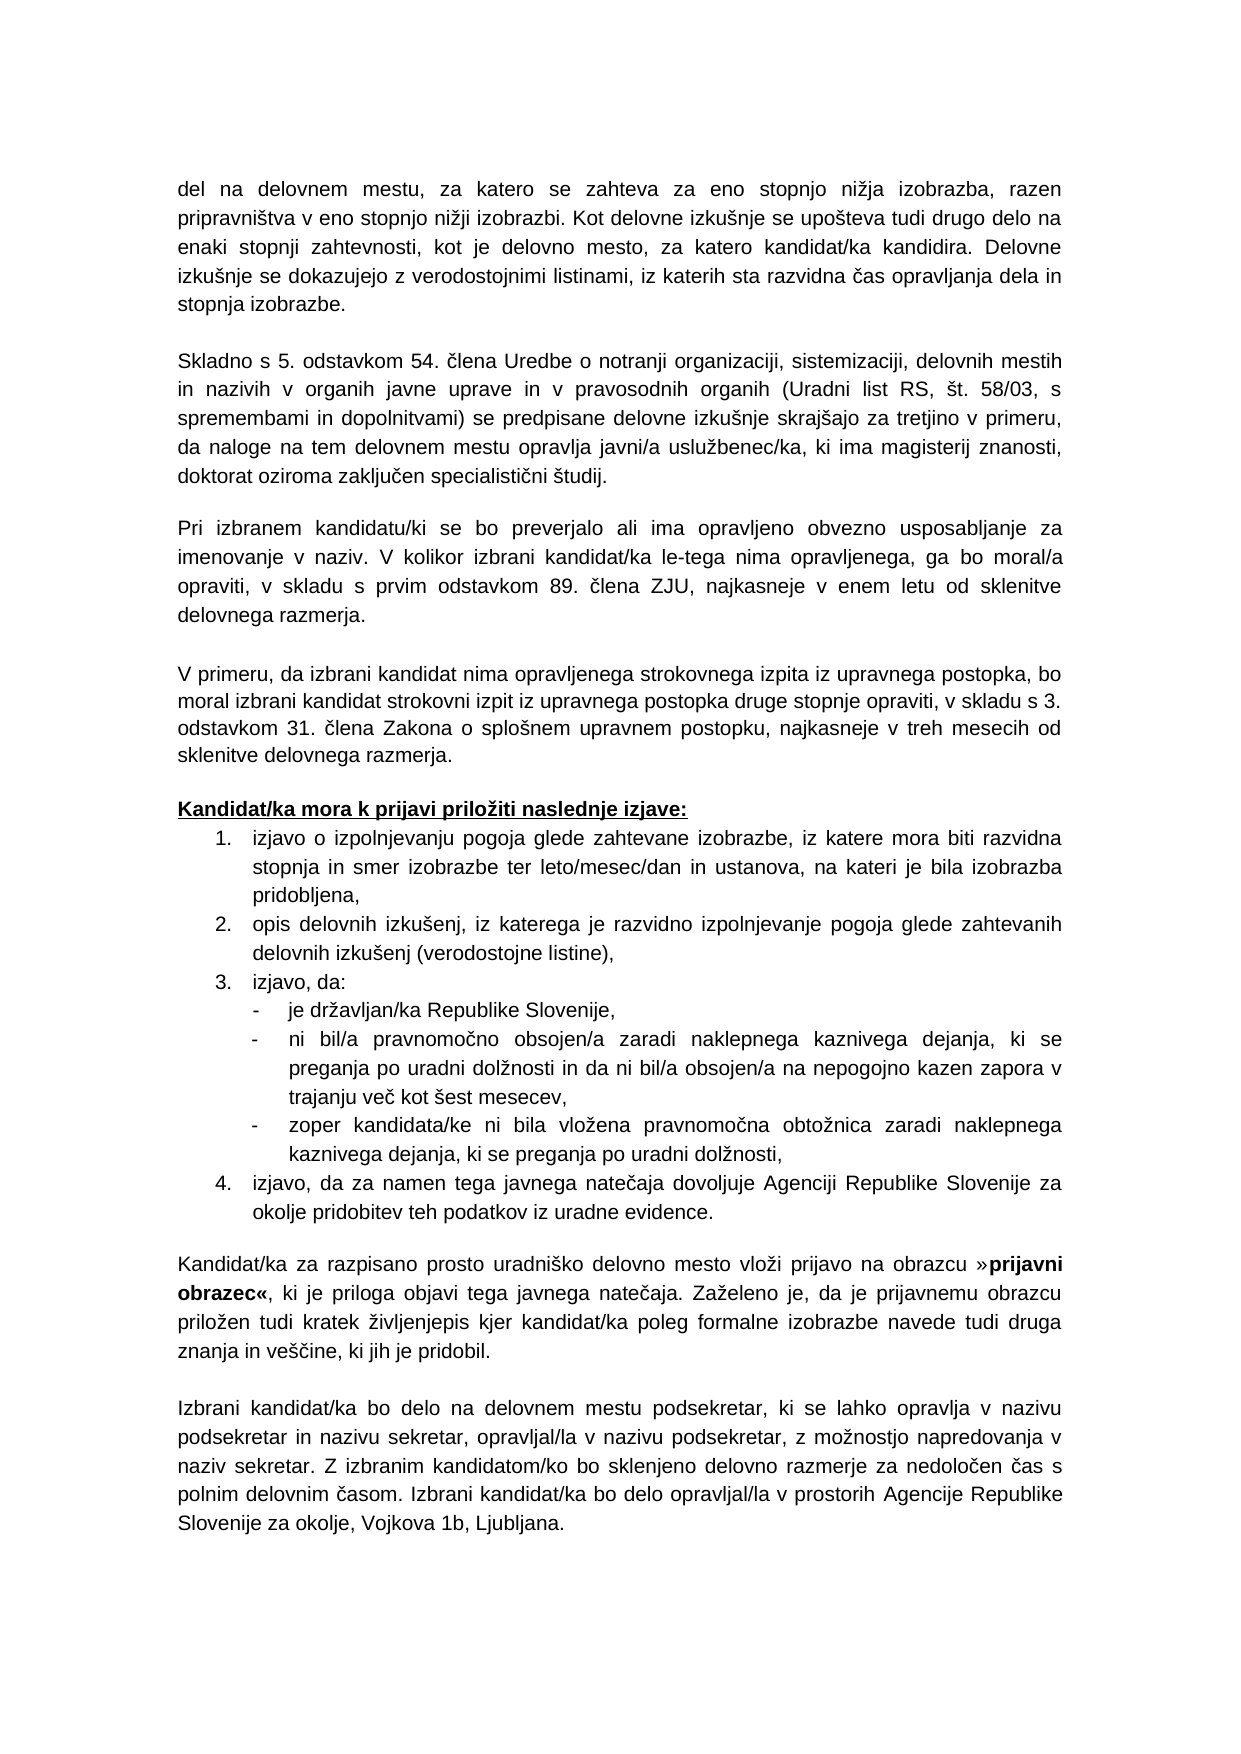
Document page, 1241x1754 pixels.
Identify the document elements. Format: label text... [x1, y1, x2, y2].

list zoper kandidata/ke ni bila vložena pravnomočna obtožnica zaradi naklepnega kaznivega dejanja, ki se preganja po uradni dolžnosti, [251, 1113, 1063, 1166]
text Skladno s 5. odstavkom 54. člena Uredbe o notranji organizaciji, sistemizaciji, delovnih mestih in nazivih v organih javne uprave in v pravosodnih organih (Uradni list RS, št. 58/03, s spremembami in dopolnitvami) se predpisane delovne izkušnje skrajšajo za tretjino v primeru, da naloge na tem delovnem mestu opravlja javni/a uslužbenec/ka, ki ima magisterij znanosti, doktorat oziroma zaključen specialistični študij. [177, 348, 1063, 487]
text Kandidat/ka za razpisano prosto uradniško delovno mesto vloži prijavo na obrazcu »prijavni obrazec«, ki je priloga objavi tega javnega natečaja. Zaželeno je, da je prijavnemu obrazcu priložen tudi kratek življenjepis kjer kandidat/ka poleg formalne izobrazbe navede tudi druga znanja in veščine, ki jih je pridobil. [177, 1252, 1063, 1362]
text Kandidat/ka mora k prijavi priložiti naslednje izjave: [177, 797, 1063, 821]
list izjavo, da za namen tega javnega natečaja dovoljuje Agenciji Republike Slovenije za okolje pridobitev teh podatkov iz uradne evidence. [215, 1171, 1063, 1223]
text Pri izbranem kandidatu/ki se bo preverjalo ali ima opravljeno obvezno usposabljanje za imenovanje v naziv. V kolikor izbrani kandidat/ka le-tega nima opravljenega, ga bo moral/a opraviti, v skladu s prvim odstavkom 89. člena ZJU, najkasneje v enem letu od sklenitve delovnega razmerja. [177, 516, 1063, 626]
list izjavo o izpolnjevanju pogoja glede zahtevane izobrazbe, iz katere mora biti razvidna stopnja in smer izobrazbe ter leto/mesec/dan in ustanova, na kateri je bila izobrazba pridobljena, [215, 826, 1063, 907]
list opis delovnih izkušenj, iz katerega je razvidno izpolnjevanje pogoja glede zahtevanih delovnih izkušenj (verodostojne listine), [215, 912, 1063, 965]
list ni bil/a pravnomočno obsojen/a zaradi naklepnega kaznivega dejanja, ki se preganja po uradni dolžnosti in da ni bil/a obsojen/a na nepogojno kazen zapora v trajanju več kot šest mesecev, [251, 1027, 1063, 1108]
list izjavo, da: [215, 969, 1063, 993]
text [177, 177, 1063, 316]
text V primeru, da izbrani kandidat nima opravljenega strokovnega izpita iz upravnega postopka, bo moral izbrani kandidat strokovni izpit iz upravnega postopka druge stopnje opraviti, v skladu s 3. odstavkom 31. člena Zakona o splošnem upravnem postopku, najkasneje v treh mesecih od sklenitve delovnega razmerja. [177, 660, 1063, 768]
list - je državljan/ka Republike Slovenije, [252, 998, 1063, 1022]
text Izbrani kandidat/ka bo delo na delovnem mestu podsekretar, ki se lahko opravlja v nazivu podsekretar in nazivu sekretar, opravljal/la v nazivu podsekretar, z možnostjo napredovanja v naziv sekretar. Z izbranim kandidatom/ko bo sklenjeno delovno razmerje za nedoločen čas s polnim delovnim časom. Izbrani kandidat/ka bo delo opravljal/la v prostorih Agencije Republike Slovenije za okolje, Vojkova 1b, Ljubljana. [177, 1396, 1063, 1535]
